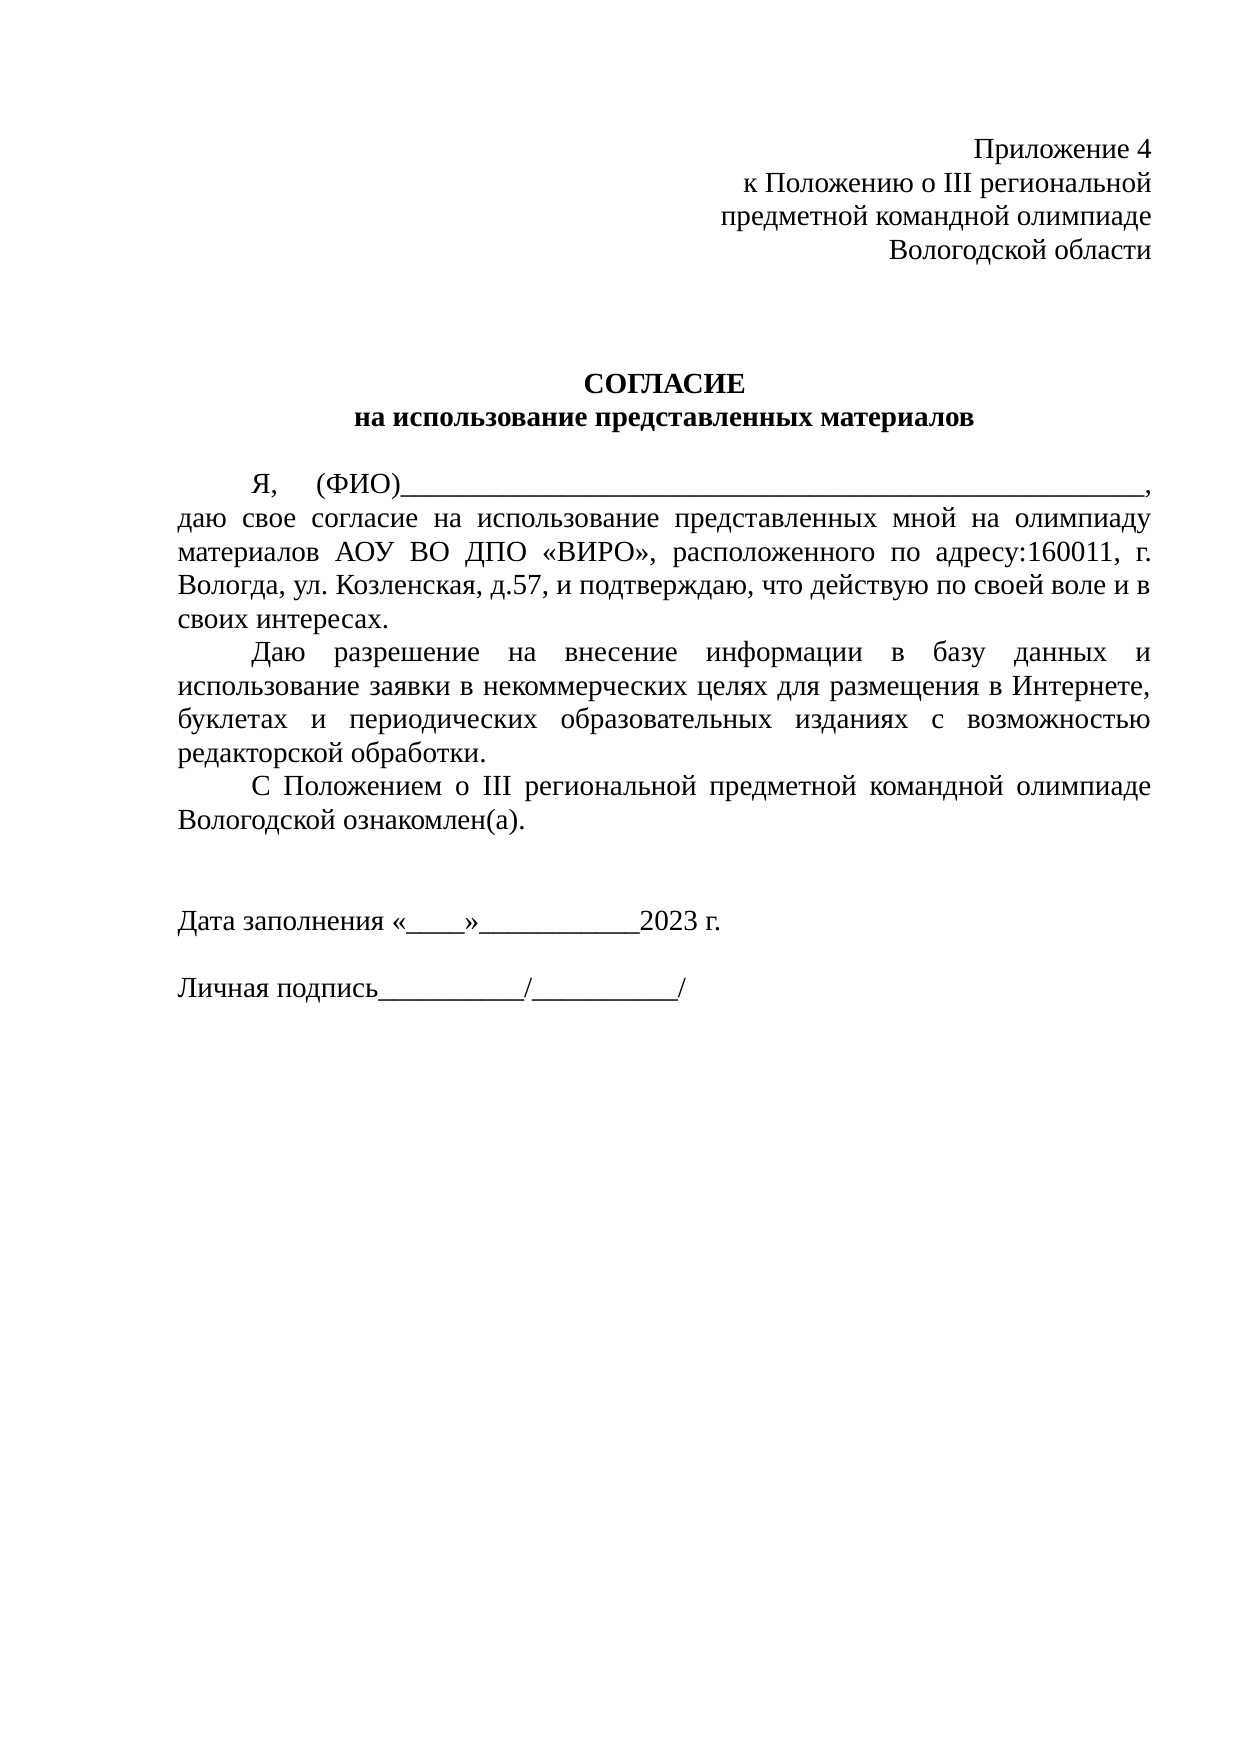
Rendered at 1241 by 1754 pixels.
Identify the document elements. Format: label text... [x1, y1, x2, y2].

text С Положением о III региональной предметной командной олимпиаде Вологодской ознакомлен(а). [177, 768, 1152, 836]
text Дата заполнения «____»___________2023 г. [177, 903, 1152, 936]
text на использование представленных материалов [177, 399, 1152, 433]
text Вологодской области [177, 232, 1152, 265]
text к Положению о III региональной [177, 165, 1152, 198]
text Даю разрешение на внесение информации в базу данных и использование заявки в некоммерческих целях для размещения в Интернете, буклетах и периодических образовательных изданиях с возможностью редакторской обработки. [177, 634, 1152, 768]
text предметной командной олимпиаде [177, 198, 1152, 232]
text СОГЛАСИЕ [177, 366, 1152, 399]
text Личная подпись__________/__________/ [177, 970, 1152, 1003]
text Приложение 4 [177, 131, 1152, 165]
text Я, (ФИО)___________________________________________________, даю свое согласие на использование представленных мной на олимпиаду материалов АОУ ВО ДПО «ВИРО», расположенного по адресу:160011, г. Вологда, ул. Козленская, д.57, и подтверждаю, что действую по своей воле и в своих интересах. [177, 467, 1152, 634]
